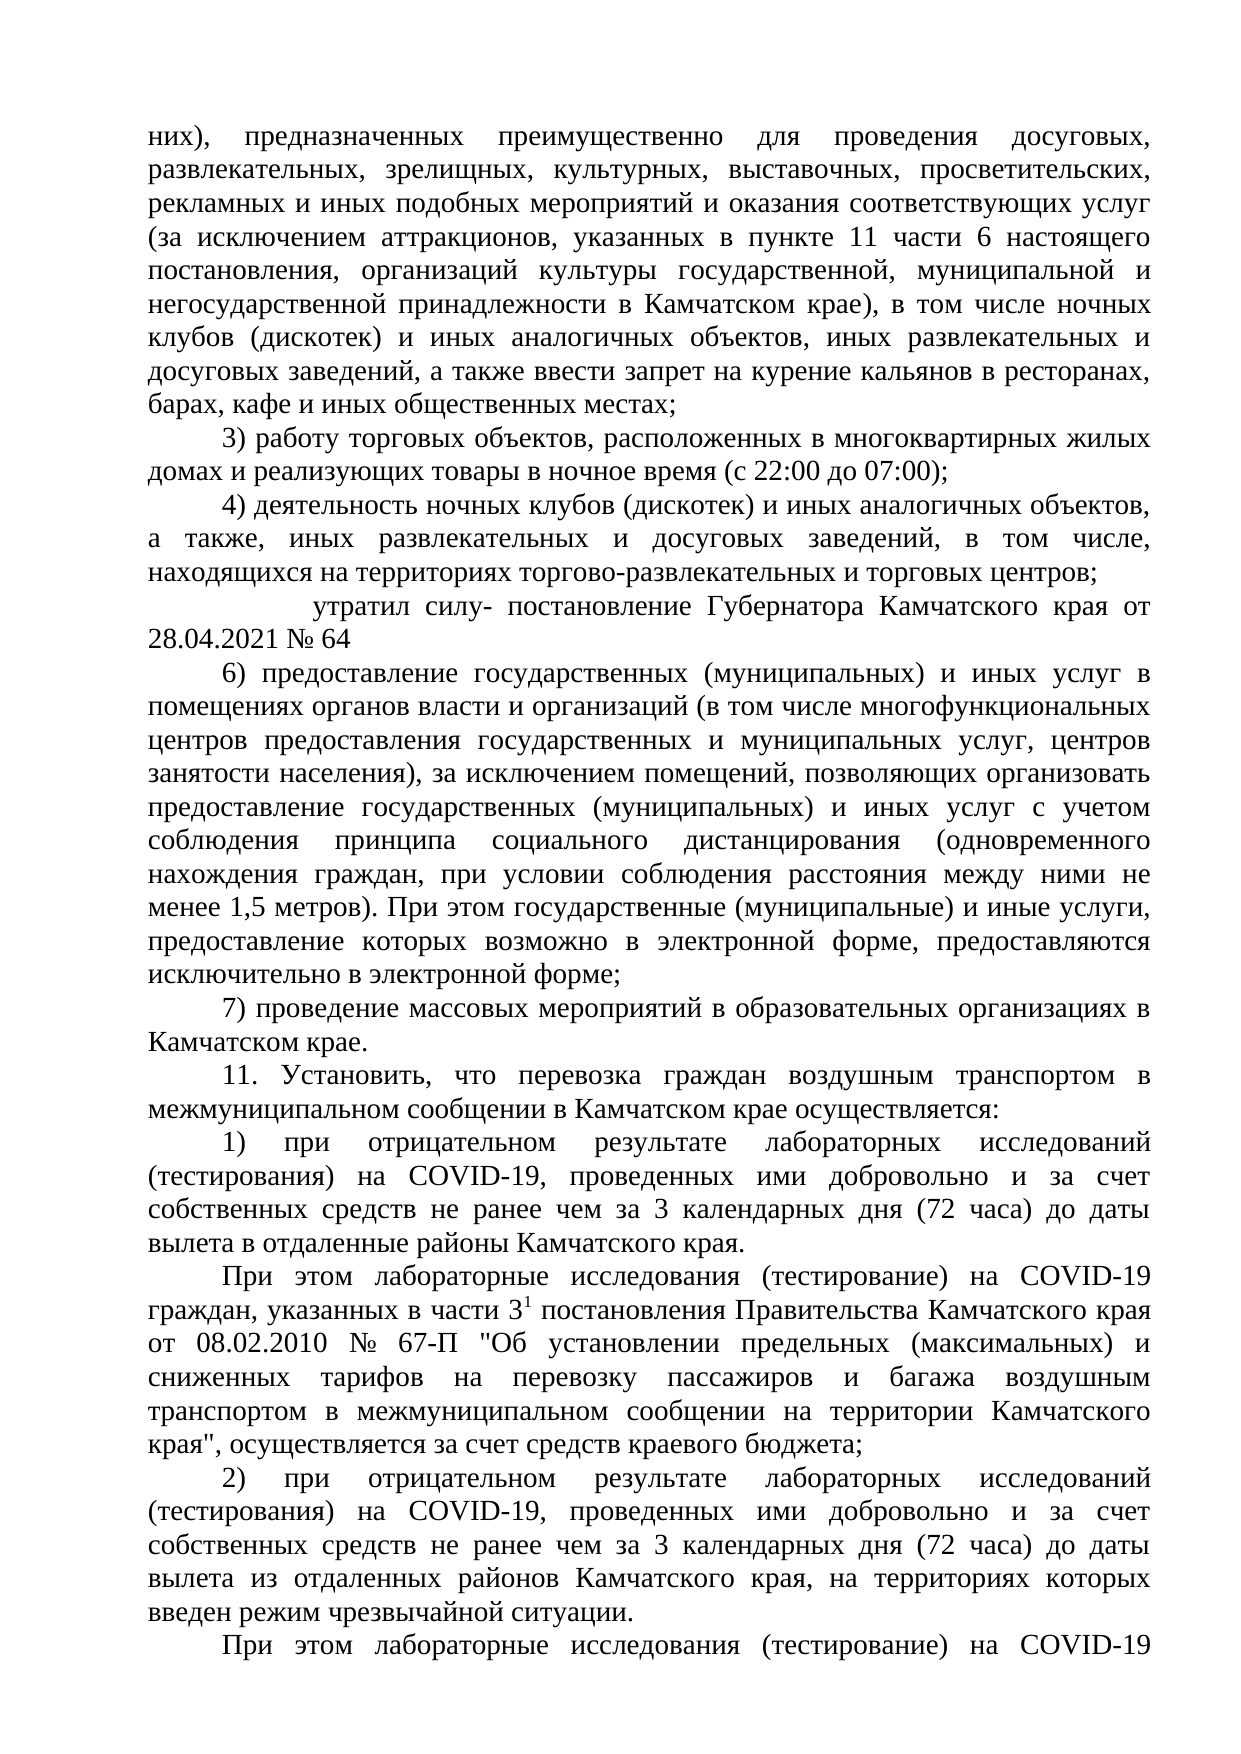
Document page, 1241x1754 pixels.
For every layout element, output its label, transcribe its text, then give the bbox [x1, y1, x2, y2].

text 6) предоставление государственных (муниципальных) и иных услуг в помещениях органов власти и организаций (в том числе многофункциональных центров предоставления государственных и муниципальных услуг, центров занятости населения), за исключением помещений, позволяющих организовать предоставление государственных (муниципальных) и иных услуг с учетом соблюдения принципа социального дистанцирования (одновременного нахождения граждан, при условии соблюдения расстояния между ними не менее 1,5 метров). При этом государственные (муниципальные) и иные услуги, предоставление которых возможно в электронной форме, предоставляются исключительно в электронной форме; [148, 655, 1152, 990]
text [148, 1627, 1152, 1661]
text 4) деятельность ночных клубов (дискотек) и иных аналогичных объектов, а также, иных развлекательных и досуговых заведений, в том числе, находящихся на территориях торгово-развлекательных и торговых центров; [148, 487, 1152, 588]
text 11. Установить, что перевозка граждан воздушным транспортом в межмуниципальном сообщении в Камчатском крае осуществляется: [148, 1057, 1152, 1124]
text утратил силу- постановление Губернатора Камчатского края от 28.04.2021 № 64 [148, 588, 1152, 655]
text 3) работу торговых объектов, расположенных в многоквартирных жилых домах и реализующих товары в ночное время (с 22:00 до 07:00); [148, 420, 1152, 487]
text При этом лабораторные исследования (тестирование) на COVID-19 граждан, указанных в части 31 постановления Правительства Камчатского края от 08.02.2010 № 67-П "Об установлении предельных (максимальных) и сниженных тарифов на перевозку пассажиров и багажа воздушным транспортом в межмуниципальном сообщении на территории Камчатского края", осуществляется за счет средств краевого бюджета; [148, 1258, 1152, 1460]
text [148, 118, 1152, 420]
text 1) при отрицательном результате лабораторных исследований (тестирования) на COVID-19, проведенных ими добровольно и за счет собственных средств не ранее чем за 3 календарных дня (72 часа) до даты вылета в отдаленные районы Камчатского края. [148, 1124, 1152, 1258]
text 2) при отрицательном результате лабораторных исследований (тестирования) на COVID-19, проведенных ими добровольно и за счет собственных средств не ранее чем за 3 календарных дня (72 часа) до даты вылета из отдаленных районов Камчатского края, на территориях которых введен режим чрезвычайной ситуации. [148, 1460, 1152, 1627]
text 7) проведение массовых мероприятий в образовательных организациях в Камчатском крае. [148, 990, 1152, 1057]
